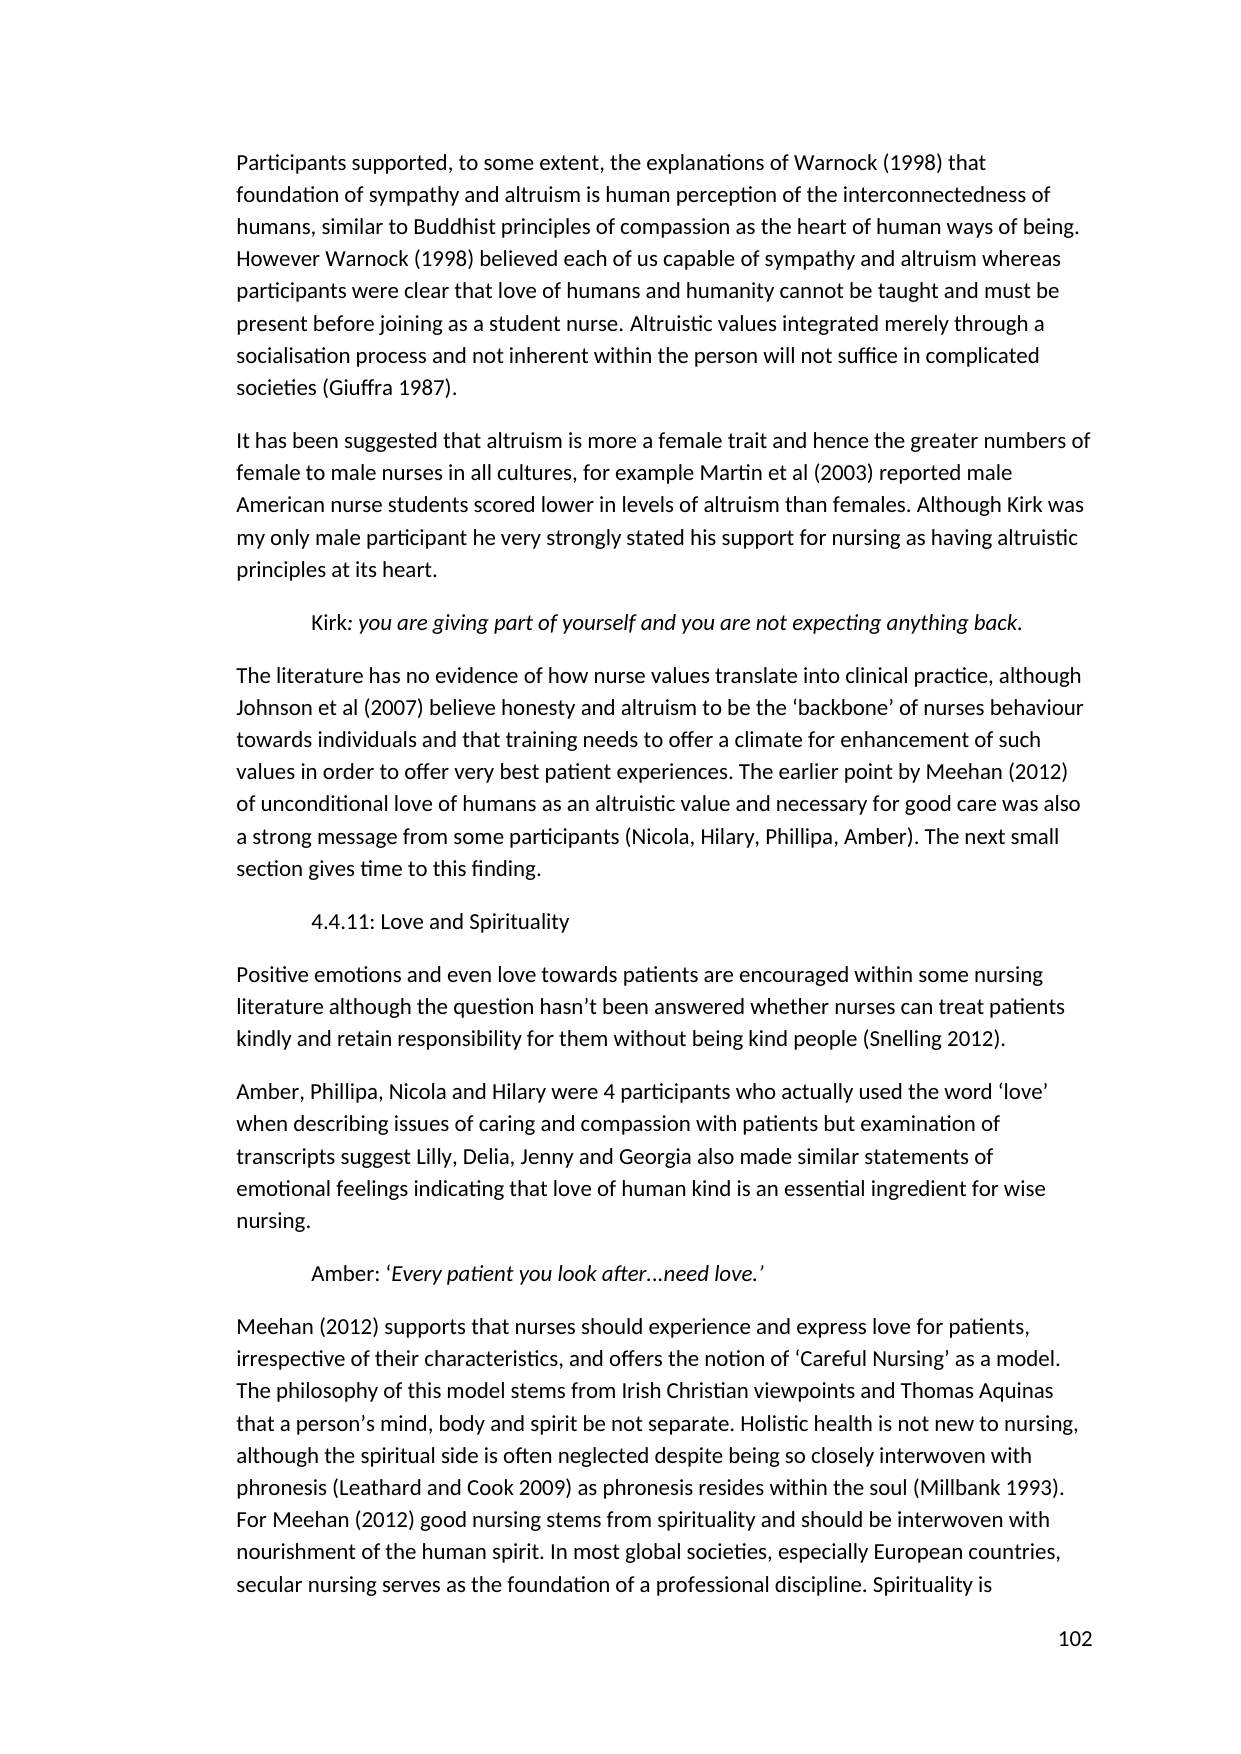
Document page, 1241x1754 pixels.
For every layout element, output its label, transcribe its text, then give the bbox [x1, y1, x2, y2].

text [236, 1312, 1092, 1598]
text Amber: ‘Every patient you look after...need love.’ [311, 1259, 1092, 1287]
text Amber, Phillipa, Nicola and Hilary were 4 participants who actually used the word ‘love’ when describing issues of caring and compassion with patients but examination of transcripts suggest Lilly, Delia, Jenny and Georgia also made similar statements of emotional feelings indicating that love of human kind is an essential ingredient for wise nursing. [236, 1077, 1092, 1234]
text Participants supported, to some extent, the explanations of Warnock (1998) that foundation of sympathy and altruism is human perception of the interconnectedness of humans, similar to Buddhist principles of compassion as the heart of human ways of being. However Warnock (1998) believed each of us capable of sympathy and altruism whereas participants were clear that love of humans and humanity cannot be taught and must be present before joining as a student nurse. Altruistic values integrated merely through a socialisation process and not inherent within the person will not suffice in complicated societies (Giuffra 1987). [236, 148, 1092, 401]
text It has been suggested that altruism is more a female trait and hence the greater numbers of female to male nurses in all cultures, for example Martin et al (2003) reported male American nurse students scored lower in levels of altruism than females. Although Kirk was my only male participant he very strongly stated his support for nursing as having altruistic principles at its heart. [236, 426, 1092, 583]
text Kirk: you are giving part of yourself and you are not expecting anything back. [236, 608, 1092, 636]
text The literature has no evidence of how nurse values translate into clinical practice, although Johnson et al (2007) believe honesty and altruism to be the ‘backbone’ of nurses behaviour towards individuals and that training needs to offer a climate for enhancement of such values in order to offer very best patient experiences. The earlier point by Meehan (2012) of unconditional love of humans as an altruistic value and necessary for good care was also a strong message from some participants (Nicola, Hilary, Phillipa, Amber). The next small section gives time to this finding. [236, 661, 1092, 882]
text Positive emotions and even love towards patients are encouraged within some nursing literature although the question hasn’t been answered whether nurses can treat patients kindly and retain responsibility for them without being kind people (Snelling 2012). [236, 960, 1092, 1052]
text 4.4.11: Love and Spirituality [236, 907, 1092, 935]
